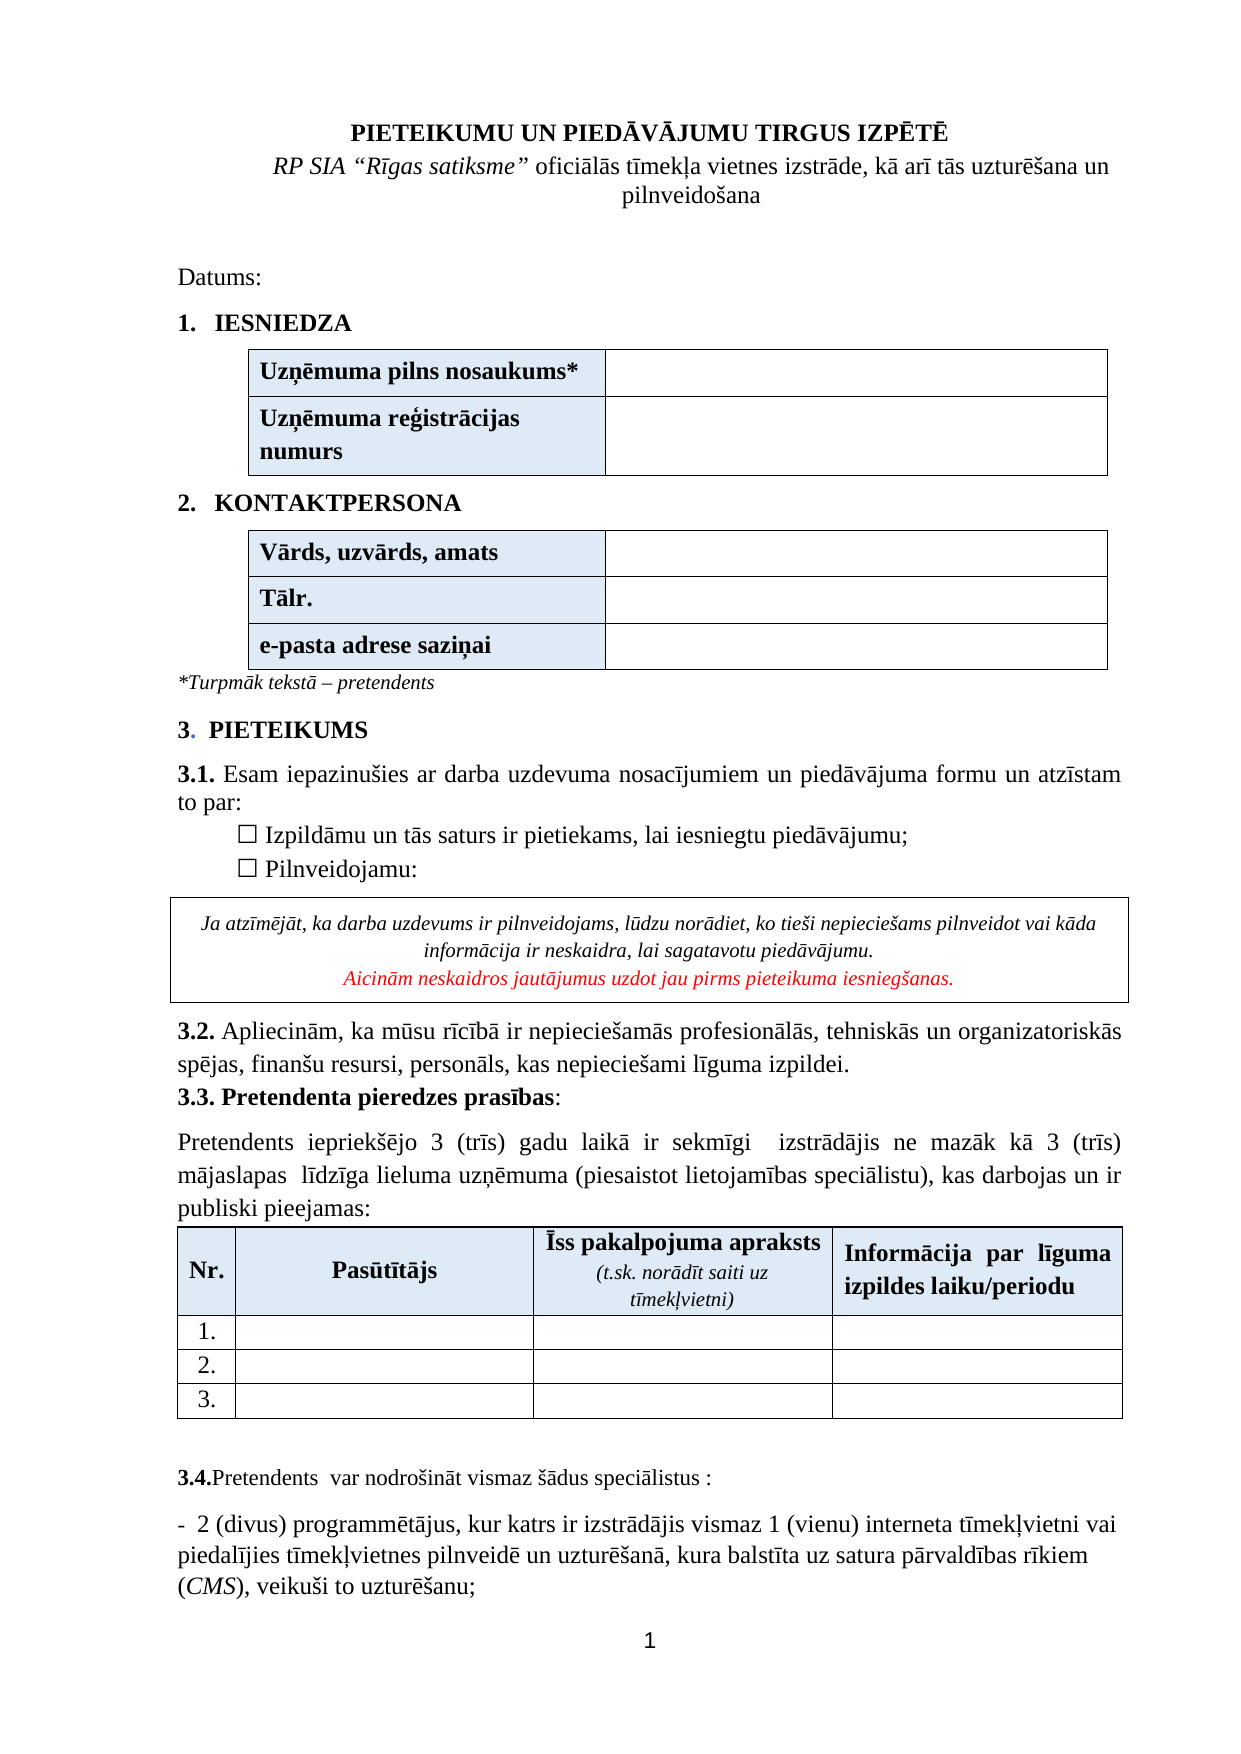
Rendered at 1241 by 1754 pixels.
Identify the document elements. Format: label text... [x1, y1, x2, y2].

table_cell [606, 577, 1107, 623]
text - 2 (divus) programmētājus, kur katrs ir izstrādājis vismaz 1 (vienu) interneta tīmekļvietni vai piedalījies tīmekļvietnes pilnveidē un uzturēšanā, kura balstīta uz satura pārvaldības rīkiem (CMS), veikuši to uzturēšanu; [177, 1509, 1122, 1600]
text *Turpmāk tekstā – pretendents [177, 670, 1122, 694]
table_cell [534, 1350, 832, 1383]
table_header Nr. [178, 1228, 235, 1315]
table_cell Uzņēmuma reģistrācijas numurs [249, 397, 605, 475]
table_header Uzņēmuma pilns nosaukums* [249, 350, 605, 396]
table_header Vārds, uzvārds, amats [249, 531, 605, 576]
table_cell [606, 397, 1107, 475]
table_header Īss pakalpojuma apraksts (t.sk. norādīt saiti uz tīmekļvietni) [534, 1228, 832, 1315]
table_cell [833, 1350, 1122, 1383]
text Pretendents iepriekšējo 3 (trīs) gadu laikā ir sekmīgi izstrādājis ne mazāk kā 3 (trīs) mājaslapas līdzīga lieluma uzņēmuma (piesaistot lietojamības speciālistu), kas darbojas un ir publiski pieejamas: [177, 1127, 1122, 1222]
list RP SIA “Rīgas satiksme” oficiālās tīmekļa vietnes izstrāde, kā arī tās uzturēšana un pilnveidošana [260, 151, 1122, 209]
table_cell 2. [178, 1350, 235, 1383]
table_cell Tālr. [249, 577, 605, 623]
table_header Pasūtītājs [236, 1228, 533, 1315]
text PIETEIKUMU UN PIEDĀVĀJUMU TIRGUS IZPĒTĒ [177, 118, 1122, 147]
list KONTAKTPERSONA [177, 488, 1122, 517]
subtitle 3. PIETEIKUMS [177, 715, 1122, 744]
table_header Ja atzīmējāt, ka darba uzdevums ir pilnveidojams, lūdzu norādiet, ko tieši nepieciešams pilnveidot vai kāda informācija ir neskaidra, lai sagatavotu piedāvājumu. Aicinām neskaidros jautājumus uzdot jau pirms pieteikuma iesniegšanas. [171, 898, 1128, 1002]
table_cell [236, 1350, 533, 1383]
text 3.4.Pretendents var nodrošināt vismaz šādus speciālistus : [177, 1464, 1122, 1490]
table_cell [236, 1384, 533, 1417]
table_cell [606, 624, 1107, 669]
table_cell [534, 1316, 832, 1349]
table_cell 3. [178, 1384, 235, 1417]
table_cell 1. [178, 1316, 235, 1349]
text 3.1. Esam iepazinušies ar darba uzdevuma nosacījumiem un piedāvājuma formu un atzīstam to par: [177, 759, 1122, 816]
text 3.2. Apliecinām, ka mūsu rīcībā ir nepieciešamās profesionālās, tehniskās un organizatoriskās spējas, finanšu resursi, personāls, kas nepieciešami līguma izpildei. [177, 1016, 1122, 1077]
text Datums: [177, 262, 1122, 291]
table_header [606, 350, 1107, 396]
table_cell e-pasta adrese saziņai [249, 624, 605, 669]
table_cell [534, 1384, 832, 1417]
list IESNIEDZA [177, 308, 1122, 337]
table_header [606, 531, 1107, 576]
text Izpildāmu un tās saturs ir pietiekams, lai iesniegtu piedāvājumu; [177, 816, 1122, 850]
table_cell [236, 1316, 533, 1349]
table_cell [833, 1384, 1122, 1417]
text Pilnveidojamu: [177, 850, 1122, 884]
text 3.3. Pretendenta pieredzes prasības: [177, 1082, 1122, 1111]
table_cell [833, 1316, 1122, 1349]
table_header Informācija par līguma izpildes laiku/periodu [833, 1228, 1122, 1315]
